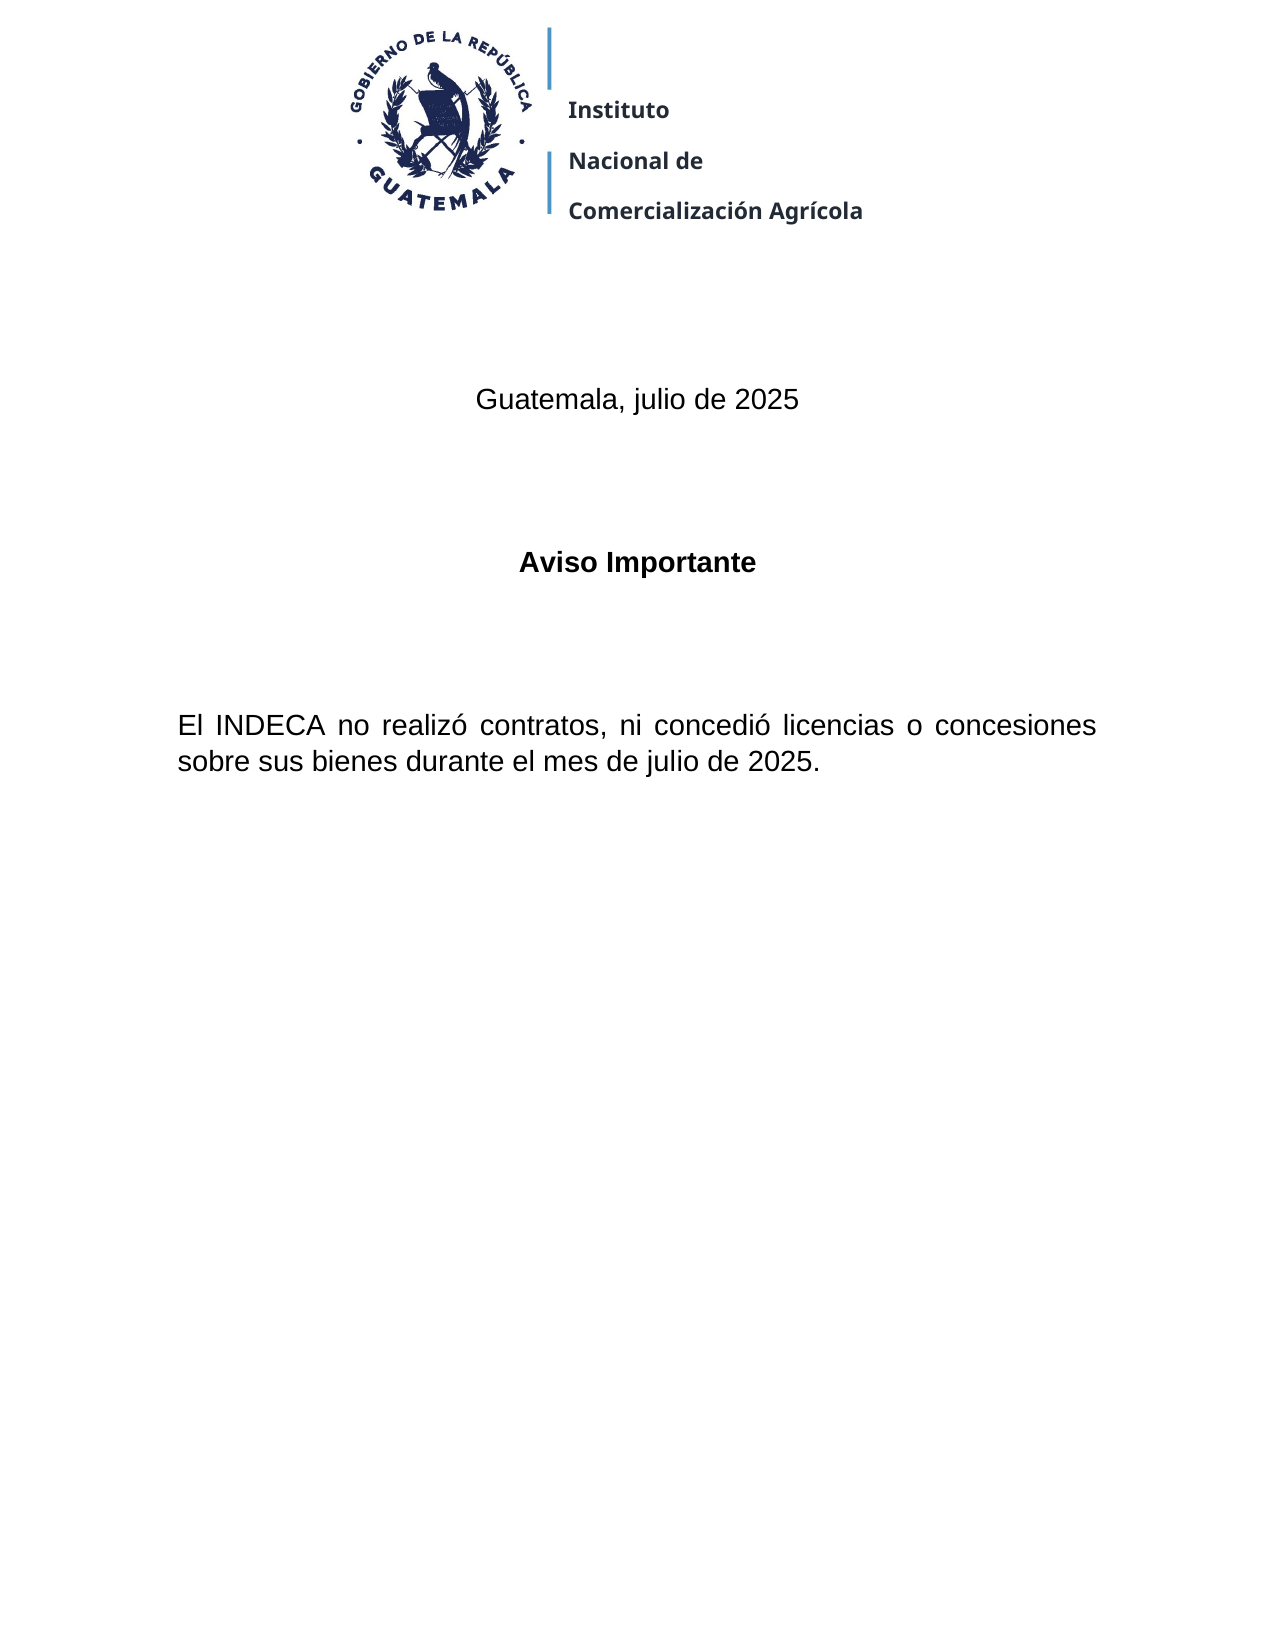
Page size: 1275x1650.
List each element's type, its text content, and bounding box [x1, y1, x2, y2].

text Guatemala, julio de 2025 [177, 382, 1098, 416]
text Aviso Importante [177, 545, 1098, 578]
text El INDECA no realizó contratos, ni concedió licencias o concesiones sobre sus bienes durante el mes de julio de 2025. [177, 708, 1098, 778]
